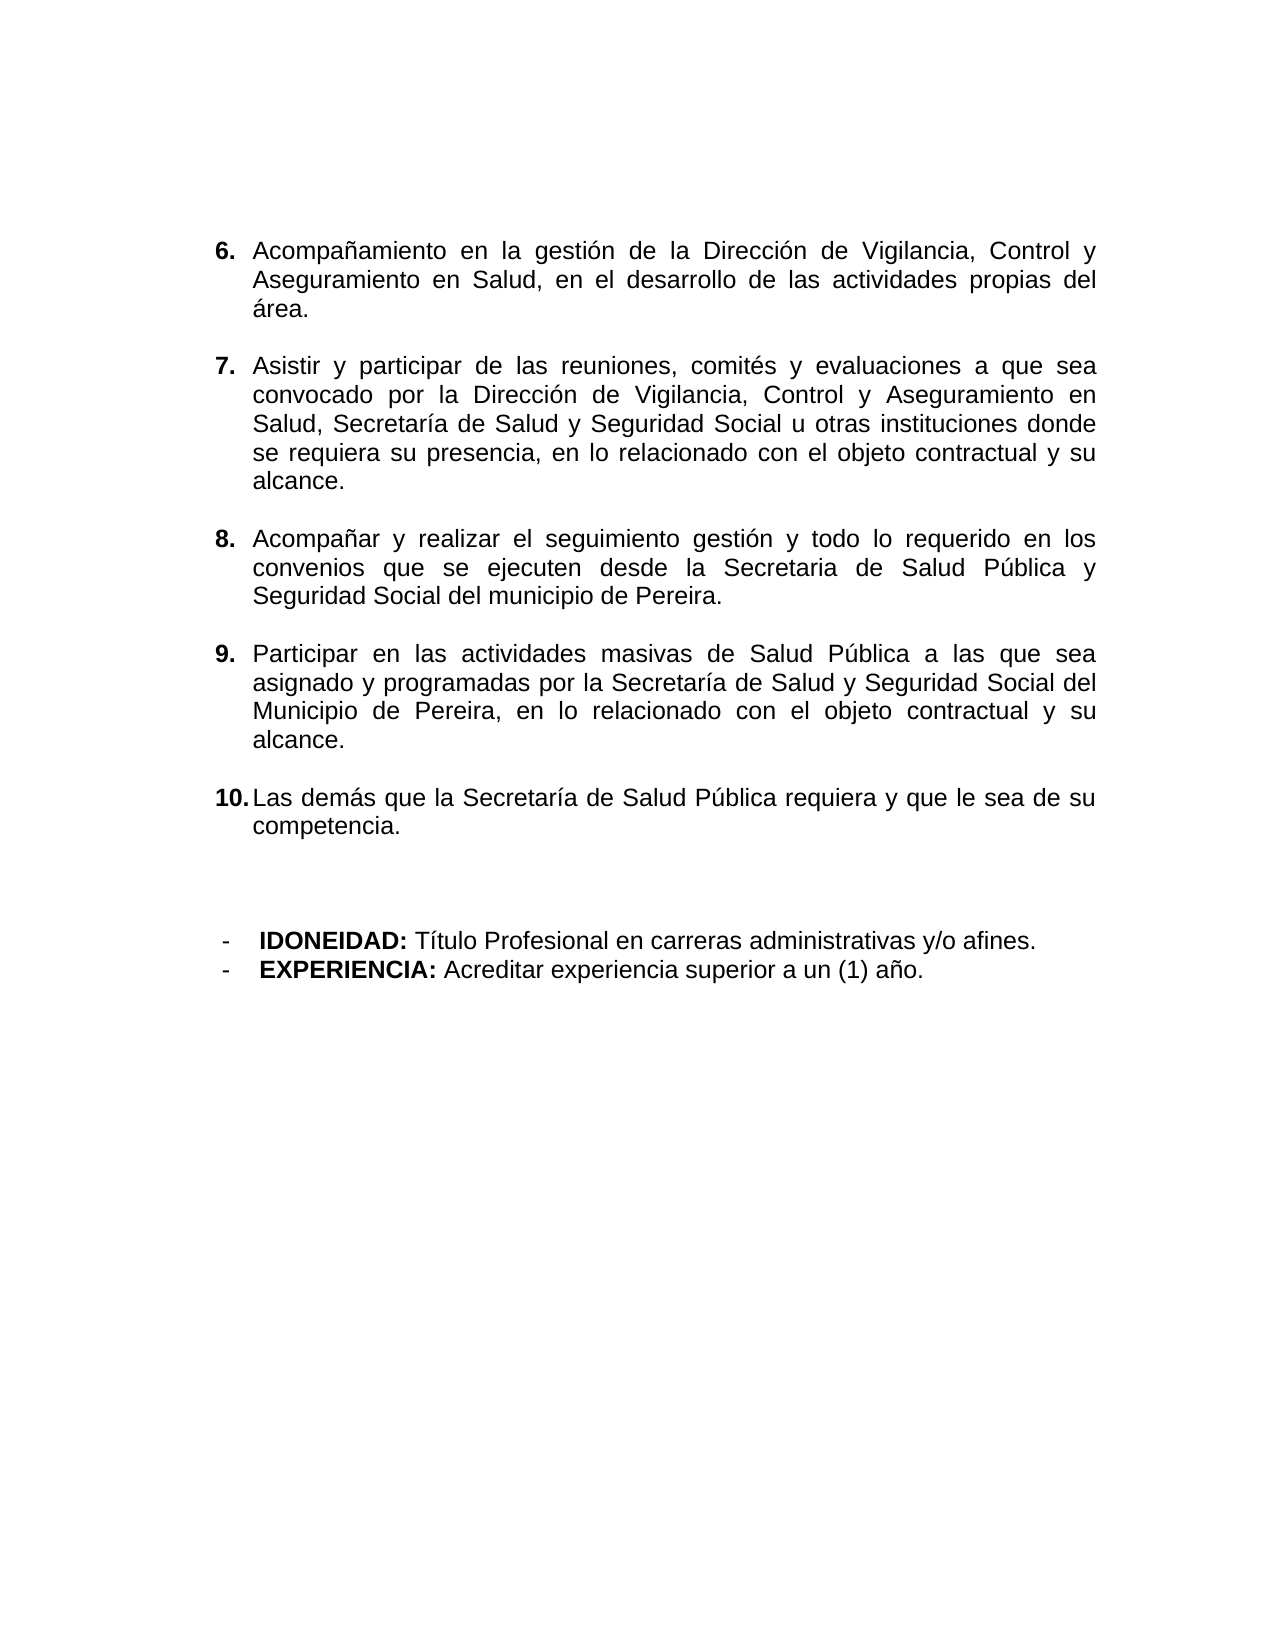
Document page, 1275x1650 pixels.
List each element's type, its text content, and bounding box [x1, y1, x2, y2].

list Acompañamiento en la gestión de la Dirección de Vigilancia, Control y Aseguramiento en Salud, en el desarrollo de las actividades propias del área. [215, 236, 1098, 322]
list Las demás que la Secretaría de Salud Pública requiera y que le sea de su competencia. [215, 782, 1098, 840]
list Acompañar y realizar el seguimiento gestión y todo lo requerido en los convenios que se ejecuten desde la Secretaria de Salud Pública y Seguridad Social del municipio de Pereira. [215, 524, 1098, 610]
list IDONEIDAD: Título Profesional en carreras administrativas y/o afines. [222, 926, 1098, 955]
list Participar en las actividades masivas de Salud Pública a las que sea asignado y programadas por la Secretaría de Salud y Seguridad Social del Municipio de Pereira, en lo relacionado con el objeto contractual y su alcance. [215, 639, 1098, 754]
list Asistir y participar de las reuniones, comités y evaluaciones a que sea convocado por la Dirección de Vigilancia, Control y Aseguramiento en Salud, Secretaría de Salud y Seguridad Social u otras instituciones donde se requiera su presencia, en lo relacionado con el objeto contractual y su alcance. [215, 351, 1098, 495]
list EXPERIENCIA: Acreditar experiencia superior a un (1) año. [222, 955, 1098, 984]
